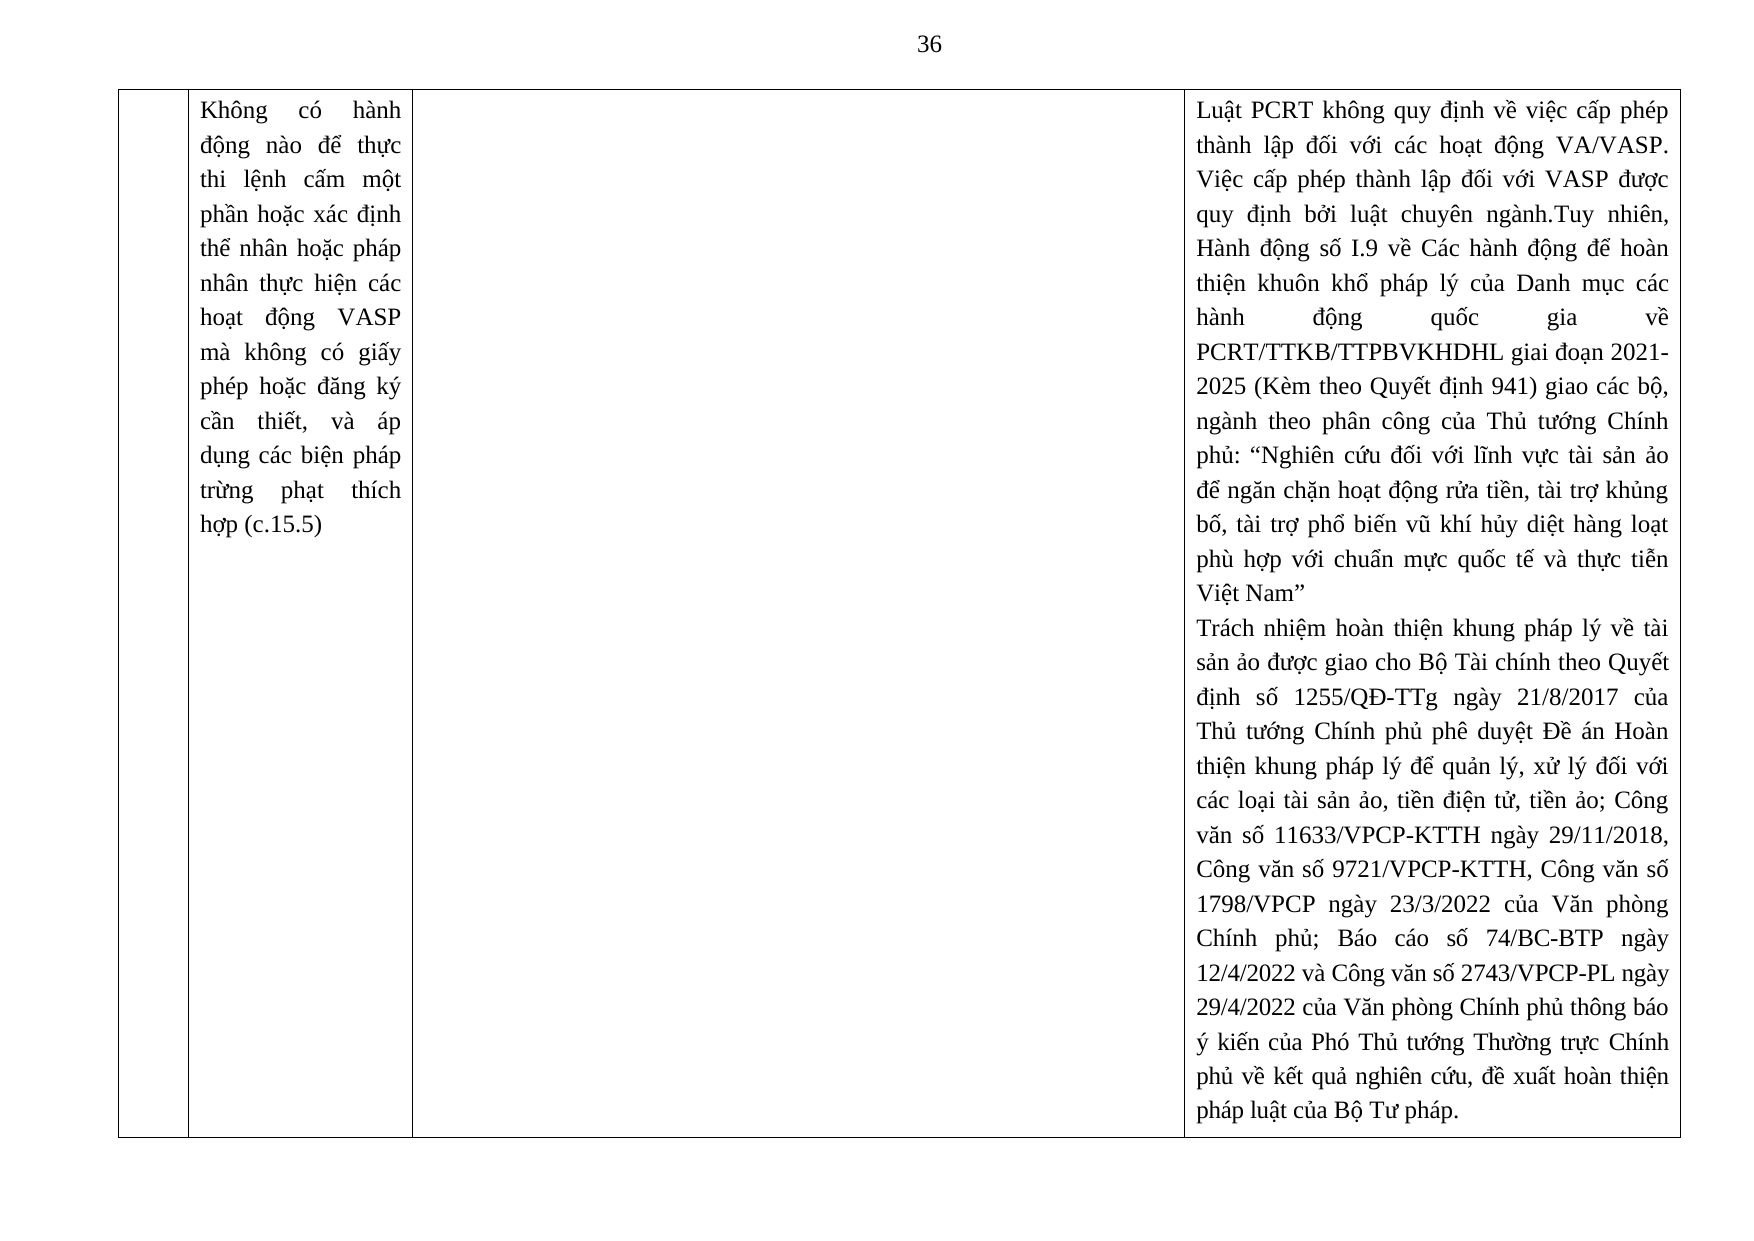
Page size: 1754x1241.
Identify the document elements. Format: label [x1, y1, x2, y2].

table_cell [189, 90, 412, 1137]
table_cell [1185, 90, 1680, 1137]
table_cell [119, 90, 188, 1137]
table_cell [413, 90, 1184, 1137]
